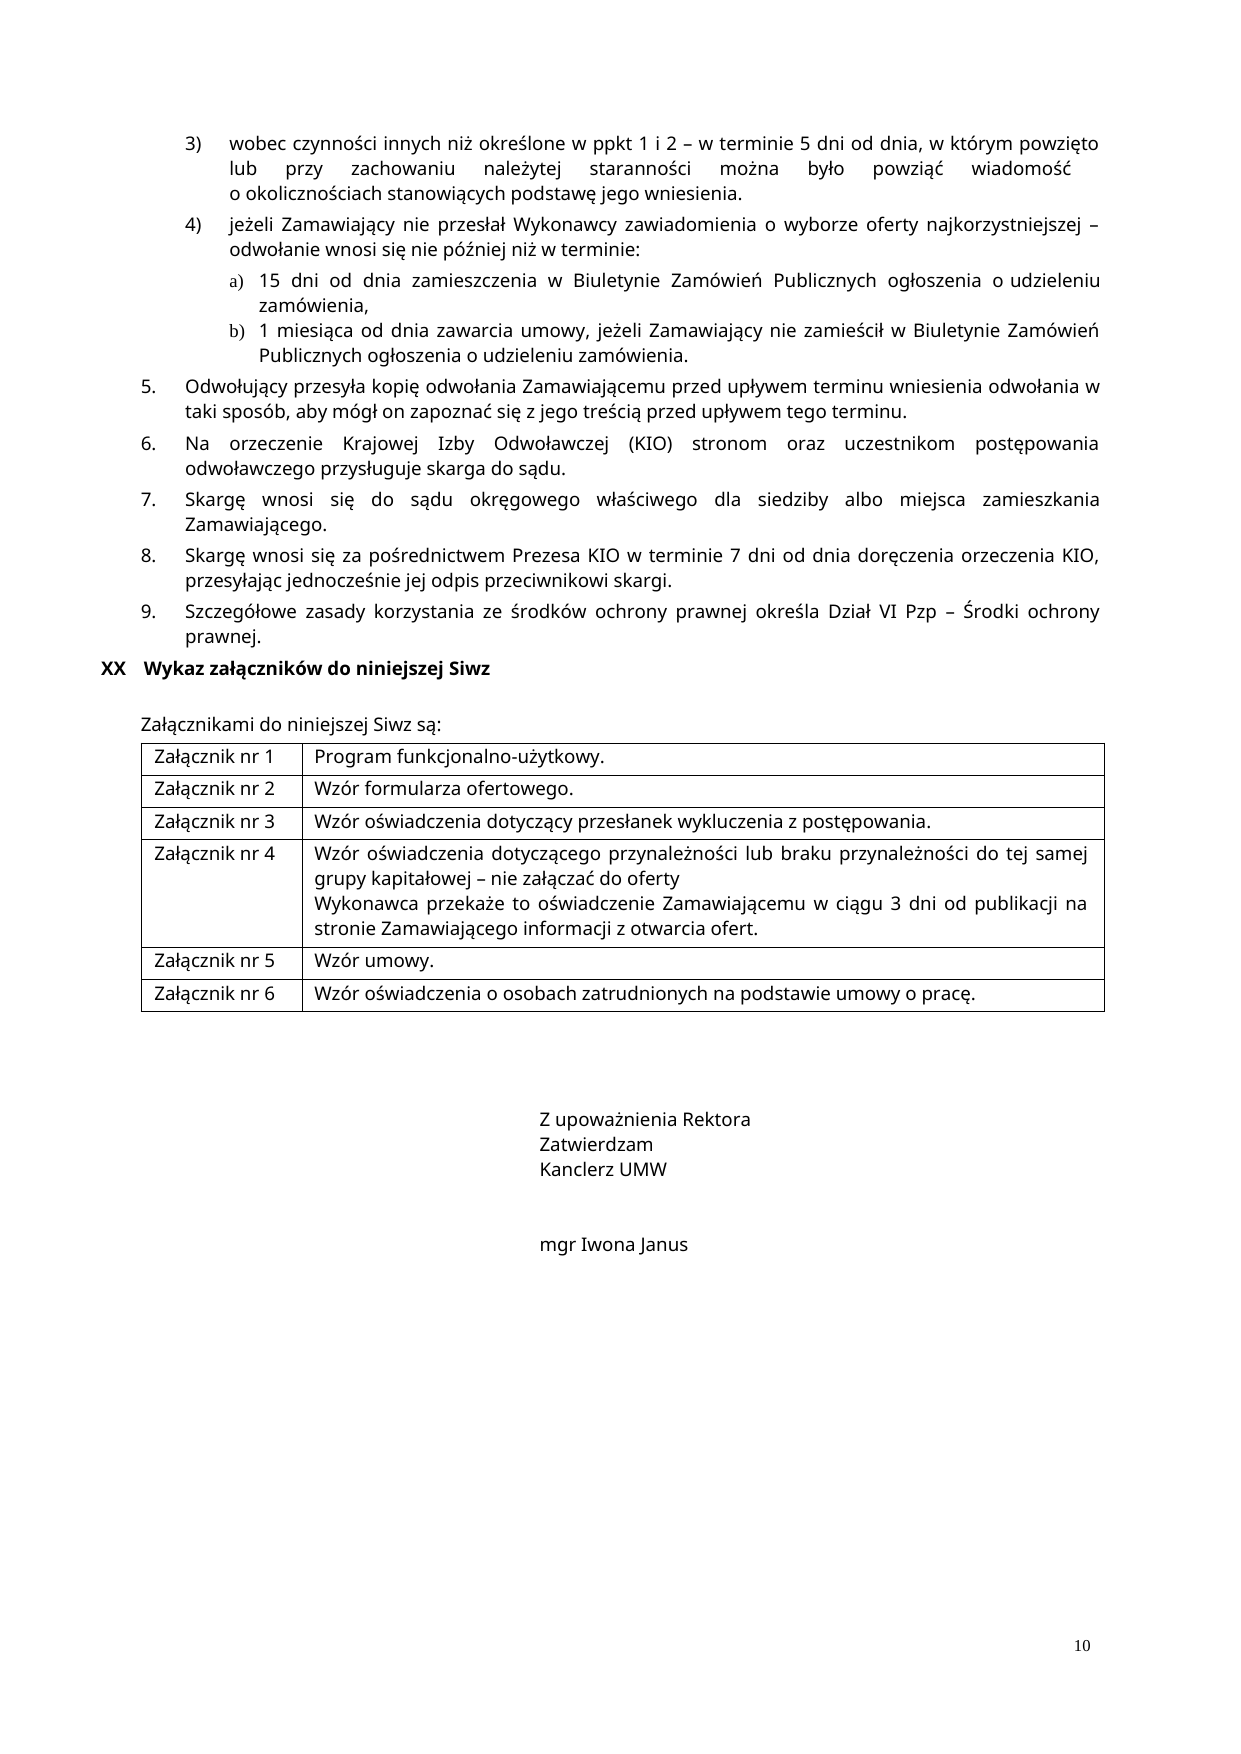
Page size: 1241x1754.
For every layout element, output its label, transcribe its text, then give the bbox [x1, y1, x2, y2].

list Odwołujący przesyła kopię odwołania Zamawiającemu przed upływem terminu wniesienia odwołania w taki sposób, aby mógł on zapoznać się z jego treścią przed upływem tego terminu. [141, 374, 1100, 424]
text Załącznikami do niniejszej Siwz są: [141, 711, 1086, 736]
table_cell Wzór oświadczenia dotyczący przesłanek wykluczenia z postępowania. [303, 808, 1104, 839]
table_cell [142, 948, 302, 979]
text mgr Iwona Janus [466, 1231, 1100, 1256]
list Na orzeczenie Krajowej Izby Odwoławczej (KIO) stronom oraz uczestnikom postępowania odwoławczego przysługuje skarga do sądu. [141, 430, 1100, 480]
list Skargę wnosi się za pośrednictwem Prezesa KIO w terminie 7 dni od dnia doręczenia orzeczenia KIO, przesyłając jednocześnie jej odpis przeciwnikowi skargi. [141, 542, 1100, 592]
text Kanclerz UMW [96, 1156, 1100, 1181]
table_cell [142, 776, 302, 807]
table_cell [142, 980, 302, 1011]
table_cell [142, 808, 302, 839]
list jeżeli Zamawiający nie przesłał Wykonawcy zawiadomienia o wyborze oferty najkorzystniejszej – odwołanie wnosi się nie później niż w terminie: [185, 211, 1100, 261]
list 15 dni od dnia zamieszczenia w Biuletynie Zamówień Publicznych ogłoszenia o udzieleniu zamówienia, [229, 267, 1100, 317]
text Zatwierdzam [96, 1131, 1100, 1156]
table_header Program funkcjonalno-użytkowy. [303, 744, 1104, 775]
list 1 miesiąca od dnia zawarcia umowy, jeżeli Zamawiający nie zamieścił w Biuletynie Zamówień Publicznych ogłoszenia o udzieleniu zamówienia. [229, 317, 1100, 367]
table_cell Wzór umowy. [303, 948, 1104, 979]
subtitle Wykaz załączników do niniejszej Siwz [126, 655, 1086, 680]
list Skargę wnosi się do sądu okręgowego właściwego dla siedziby albo miejsca zamieszkania Zamawiającego. [141, 486, 1100, 536]
table_cell Wzór oświadczenia dotyczącego przynależności lub braku przynależności do tej samej grupy kapitałowej – nie załączać do oferty Wykonawca przekaże to oświadczenie Zamawiającemu w ciągu 3 dni od publikacji na stronie Zamawiającego informacji z otwarcia ofert. [303, 840, 1104, 947]
list Szczegółowe zasady korzystania ze środków ochrony prawnej określa Dział VI Pzp – Środki ochrony prawnej. [141, 599, 1100, 649]
table_header [142, 744, 302, 775]
text Z upoważnienia Rektora [96, 1106, 1100, 1131]
table_cell Wzór formularza ofertowego. [303, 776, 1104, 807]
table_cell Wzór oświadczenia o osobach zatrudnionych na podstawie umowy o pracę. [303, 980, 1104, 1011]
list wobec czynności innych niż określone w ppkt 1 i 2 – w terminie 5 dni od dnia, w którym powzięto lub przy zachowaniu należytej staranności można było powziąć wiadomość o okolicznościach stanowiących podstawę jego wniesienia. [185, 130, 1100, 205]
table_cell [142, 840, 302, 947]
